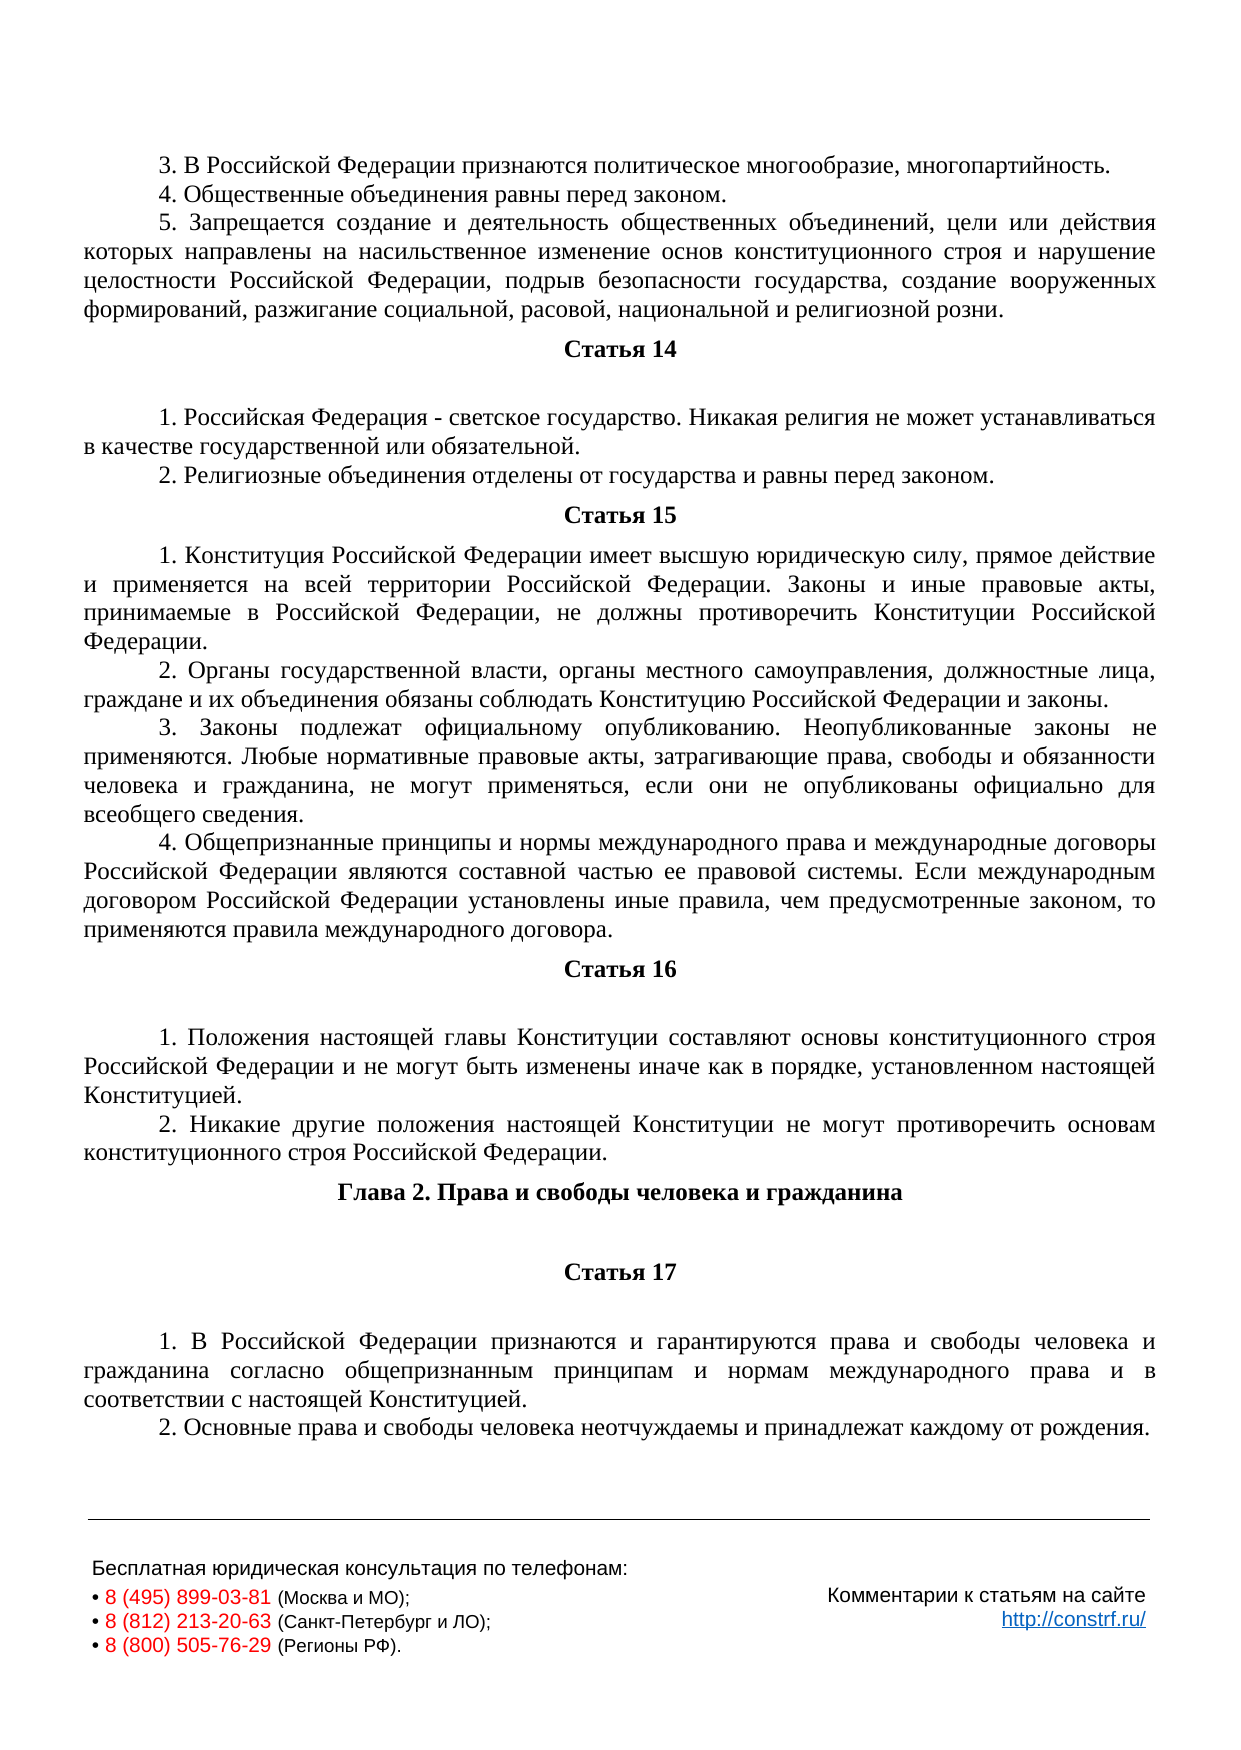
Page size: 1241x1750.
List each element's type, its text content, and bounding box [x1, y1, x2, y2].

text 1. Конституция Российской Федерации имеет высшую юридическую силу, прямое действие и применяется на всей территории Российской Федерации. Законы и иные правовые акты, принимаемые в Российской Федерации, не должны противоречить Конституции Российской Федерации. [83, 540, 1157, 655]
text 4. Общественные объединения равны перед законом. [83, 179, 1157, 207]
text 1. Положения настоящей главы Конституции составляют основы конституционного строя Российской Федерации и не могут быть изменены иначе как в порядке, установленном настоящей Конституцией. [83, 1022, 1157, 1109]
subtitle Статья 17 [83, 1257, 1157, 1286]
text 1. В Российской Федерации признаются и гарантируются права и свободы человека и гражданина согласно общепризнанным принципам и нормам международного права и в соответствии с настоящей Конституцией. [83, 1326, 1157, 1412]
subtitle Статья 16 [83, 954, 1157, 982]
text 2. Религиозные объединения отделены от государства и равны перед законом. [83, 460, 1157, 489]
text 2. Основные права и свободы человека неотчуждаемы и принадлежат каждому от рождения. [83, 1412, 1157, 1441]
subtitle Глава 2. Права и свободы человека и гражданина [83, 1177, 1157, 1206]
text 3. Законы подлежат официальному опубликованию. Неопубликованные законы не применяются. Любые нормативные правовые акты, затрагивающие права, свободы и обязанности человека и гражданина, не могут применяться, если они не опубликованы официально для всеобщего сведения. [83, 712, 1157, 827]
text 4. Общепризнанные принципы и нормы международного права и международные договоры Российской Федерации являются составной частью ее правовой системы. Если международным договором Российской Федерации установлены иные правила, чем предусмотренные законом, то применяются правила международного договора. [83, 827, 1157, 942]
text 3. В Российской Федерации признаются политическое многообразие, многопартийность. [83, 150, 1157, 179]
subtitle Статья 14 [83, 334, 1157, 362]
text 2. Органы государственной власти, органы местного самоуправления, должностные лица, граждане и их объединения обязаны соблюдать Конституцию Российской Федерации и законы. [83, 655, 1157, 712]
subtitle Статья 15 [83, 500, 1157, 529]
text 2. Никакие другие положения настоящей Конституции не могут противоречить основам конституционного строя Российской Федерации. [83, 1109, 1157, 1166]
text 1. Российская Федерация - светское государство. Никакая религия не может устанавливаться в качестве государственной или обязательной. [83, 402, 1157, 460]
text 5. Запрещается создание и деятельность общественных объединений, цели или действия которых направлены на насильственное изменение основ конституционного строя и нарушение целостности Российской Федерации, подрыв безопасности государства, создание вооруженных формирований, разжигание социальной, расовой, национальной и религиозной розни. [83, 207, 1157, 322]
